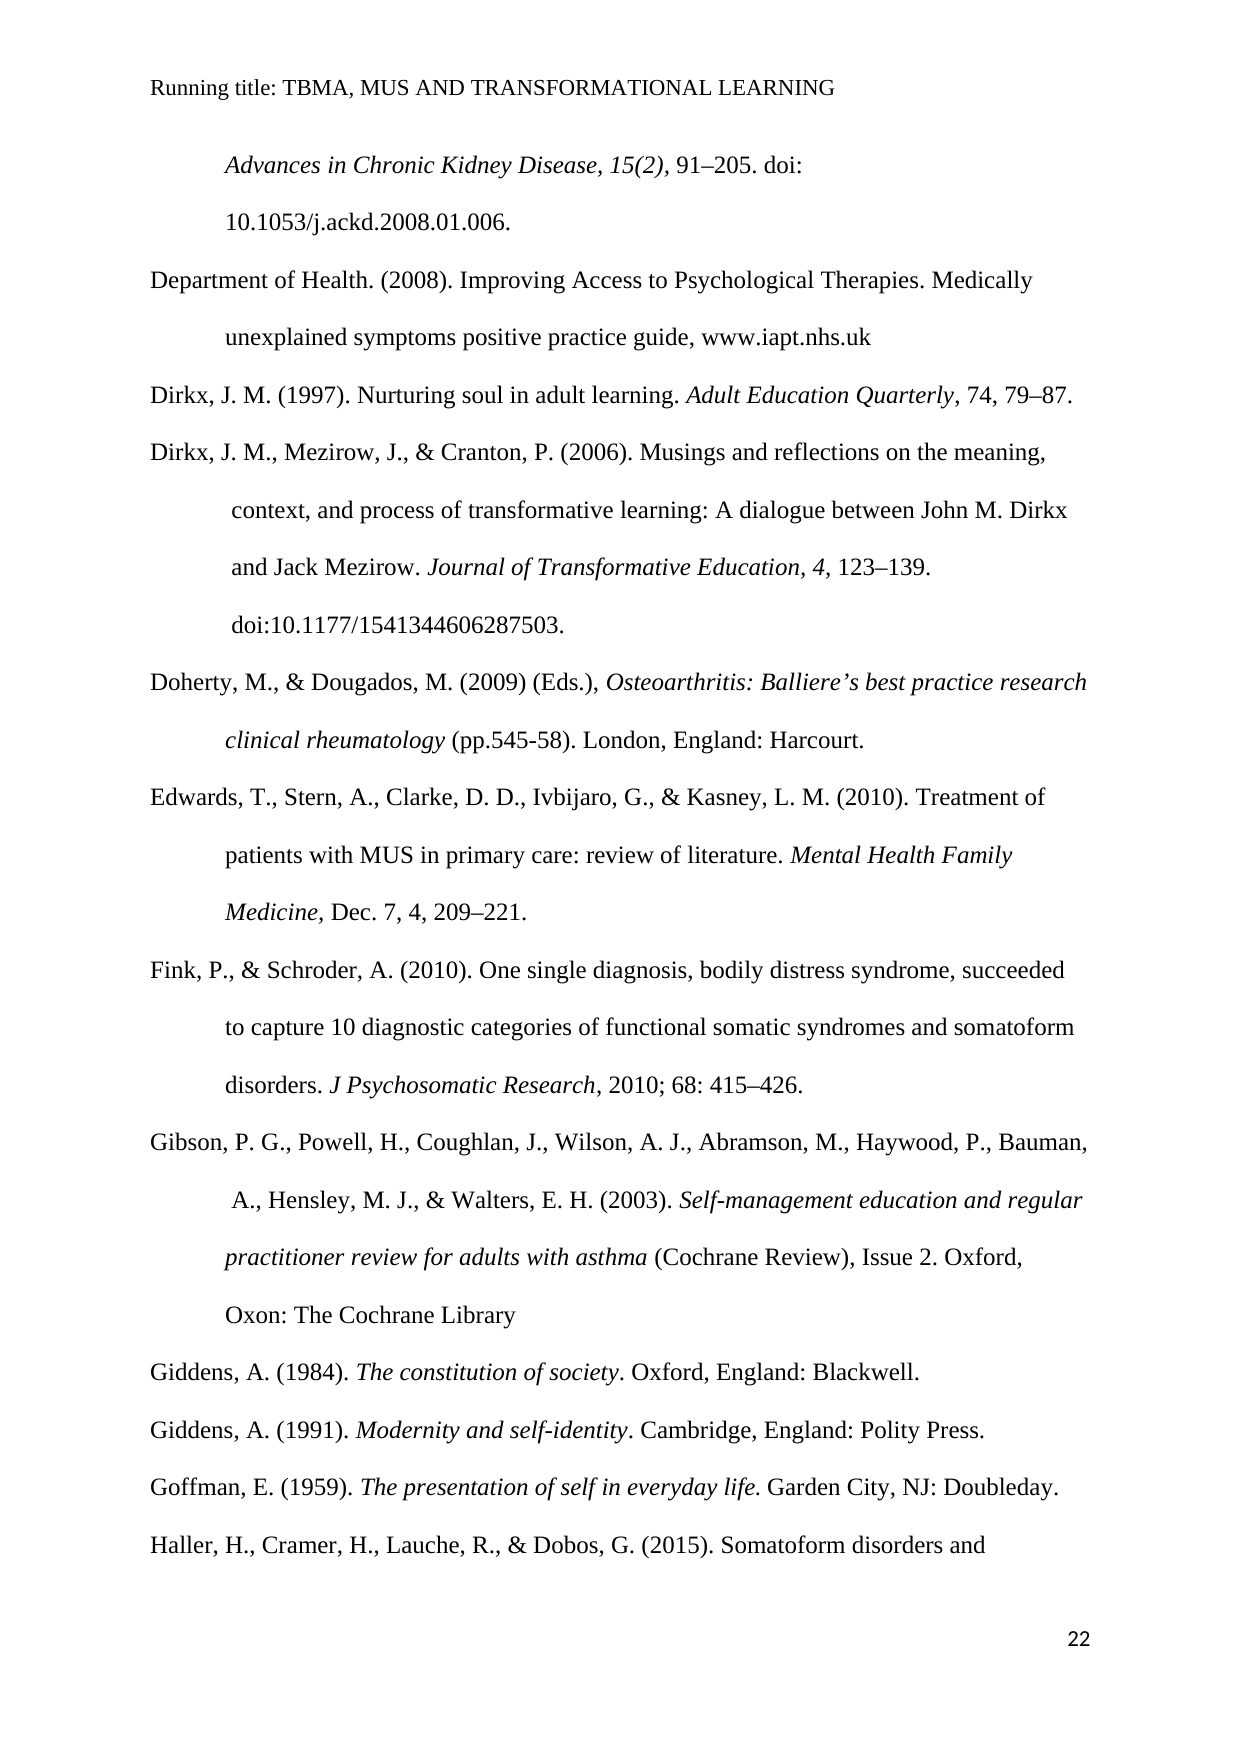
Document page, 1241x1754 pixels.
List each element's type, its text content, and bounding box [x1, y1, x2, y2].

text Doherty, M., & Dougados, M. (2009) (Eds.), Osteoarthritis: Balliere’s best practice research [150, 667, 1090, 696]
text Department of Health. (2008). Improving Access to Psychological Therapies. Medically [150, 265, 1090, 294]
text Medicine, Dec. 7, 4, 209–221. [150, 897, 1090, 926]
text practitioner review for adults with asthma (Cochrane Review), Issue 2. Oxford, [150, 1242, 1090, 1271]
text disorders. J Psychosomatic Research, 2010; 68: 415–426. [150, 1070, 1090, 1099]
text 10.1053/j.ackd.2008.01.006. [150, 207, 1090, 236]
text Oxon: The Cochrane Library [150, 1300, 1090, 1329]
text Dirkx, J. M. (1997). Nurturing soul in adult learning. Adult Education Quarterly, 74, 79–87. [150, 380, 1090, 409]
text and Jack Mezirow. Journal of Transformative Education, 4, 123–139. [150, 552, 1090, 581]
text Giddens, A. (1984). The constitution of society. Oxford, England: Blackwell. [150, 1357, 1090, 1386]
text to capture 10 diagnostic categories of functional somatic syndromes and somatoform [150, 1012, 1090, 1041]
text context, and process of transformative learning: A dialogue between John M. Dirkx [150, 495, 1090, 524]
text Giddens, A. (1991). Modernity and self-identity. Cambridge, England: Polity Press. [150, 1415, 1090, 1444]
text patients with MUS in primary care: review of literature. Mental Health Family [150, 840, 1090, 869]
text unexplained symptoms positive practice guide, www.iapt.nhs.uk [150, 322, 1090, 351]
text Advances in Chronic Kidney Disease, 15(2), 91–205. doi: [150, 150, 1090, 179]
text Dirkx, J. M., Mezirow, J., & Cranton, P. (2006). Musings and reflections on the meaning, [150, 437, 1090, 466]
text doi:10.1177/1541344606287503. [150, 610, 1090, 639]
text Haller, H., Cramer, H., Lauche, R., & Dobos, G. (2015). Somatoform disorders and [150, 1530, 1090, 1559]
text Goffman, E. (1959). The presentation of self in everyday life. Garden City, NJ: Doubleday. [150, 1472, 1090, 1501]
text clinical rheumatology (pp.545-58). London, England: Harcourt. [150, 725, 1090, 754]
text Fink, P., & Schroder, A. (2010). One single diagnosis, bodily distress syndrome, succeeded [150, 955, 1090, 984]
text Edwards, T., Stern, A., Clarke, D. D., Ivbijaro, G., & Kasney, L. M. (2010). Treatment of [150, 782, 1090, 811]
text Gibson, P. G., Powell, H., Coughlan, J., Wilson, A. J., Abramson, M., Haywood, P., Bauman, [150, 1127, 1090, 1156]
text A., Hensley, M. J., & Walters, E. H. (2003). Self-management education and regular [150, 1185, 1090, 1214]
